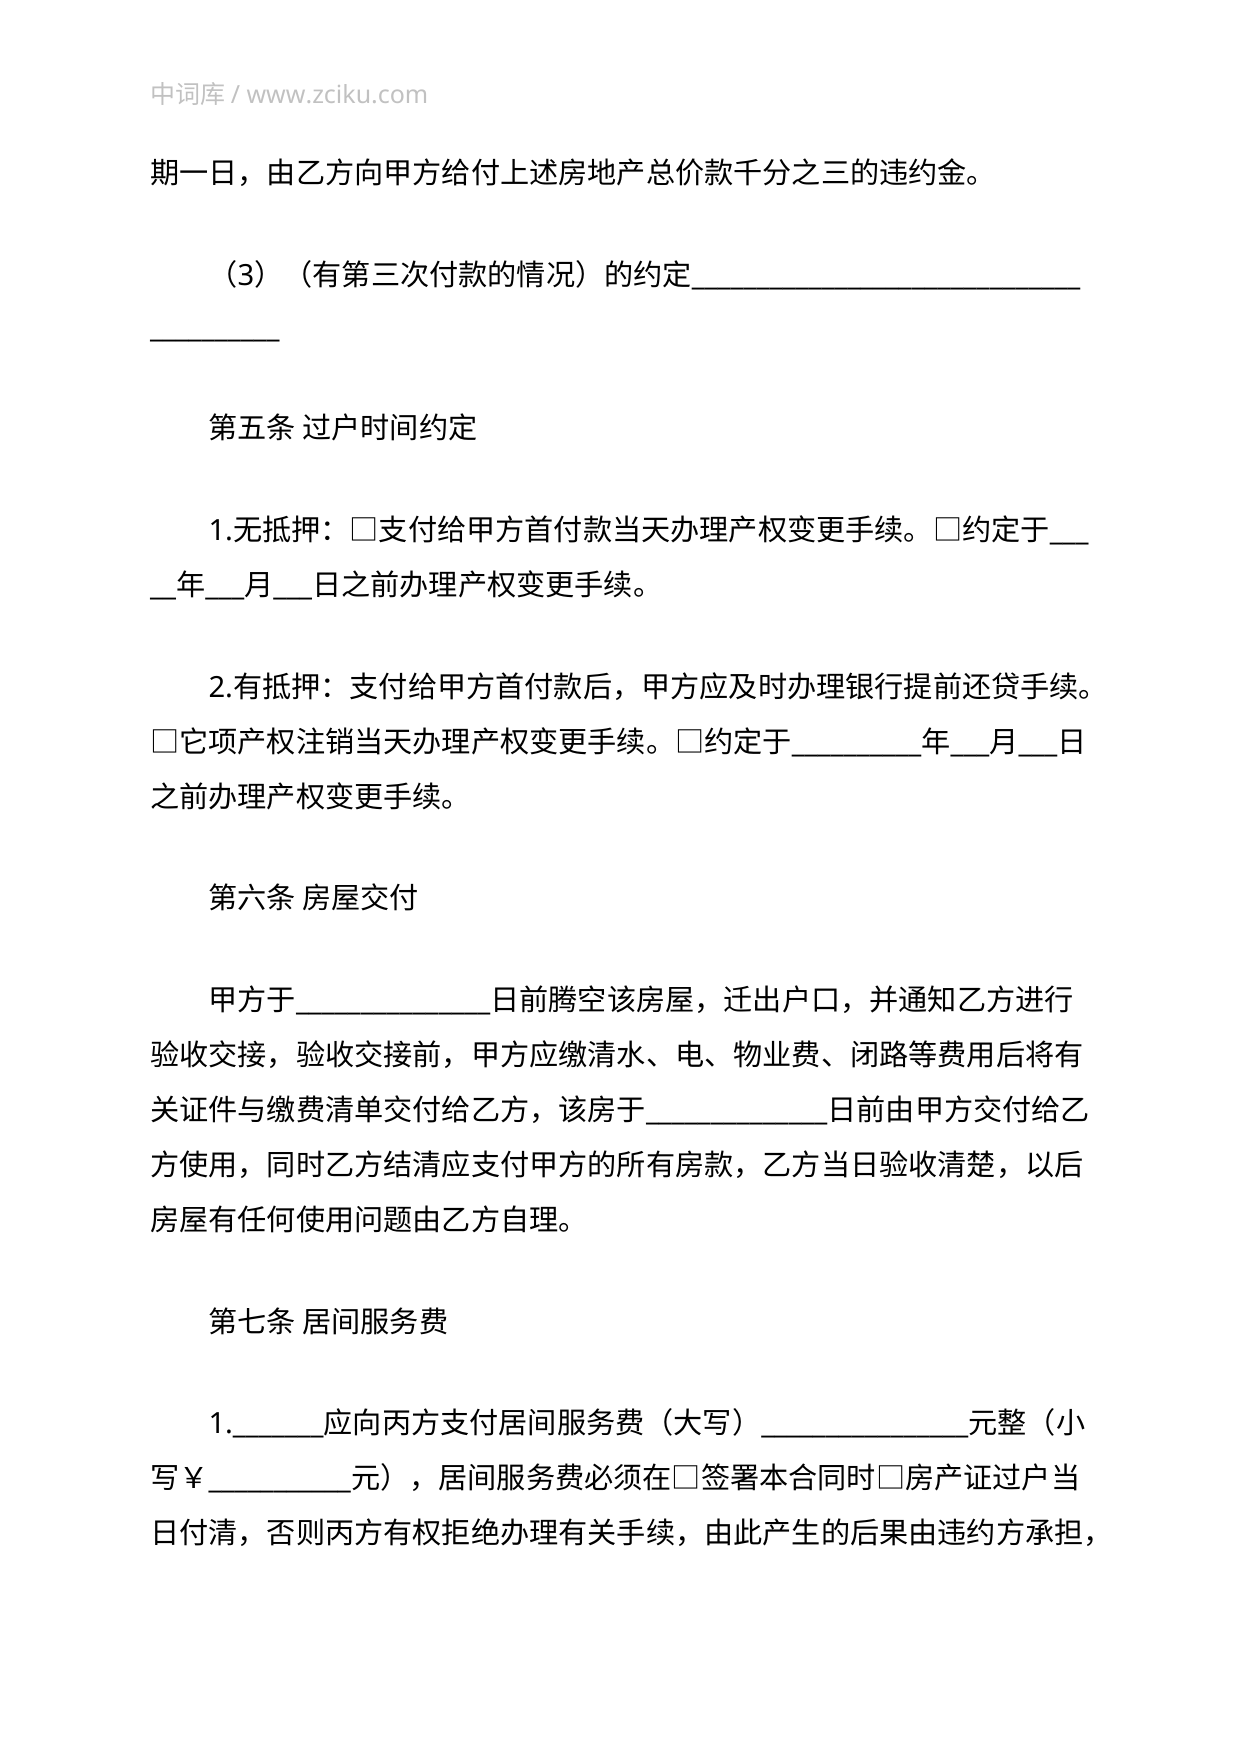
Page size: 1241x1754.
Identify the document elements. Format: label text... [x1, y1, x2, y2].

text 第六条 房屋交付 [150, 875, 1090, 917]
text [150, 1400, 1090, 1552]
text 第七条 居间服务费 [150, 1298, 1090, 1341]
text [150, 150, 1090, 192]
text 第五条 过户时间约定 [150, 404, 1090, 447]
text （3）（有第三次付款的情况）的约定________________________________________ [150, 252, 1090, 346]
text 1.无抵押：□支付给甲方首付款当天办理产权变更手续。□约定于_____年___月___日之前办理产权变更手续。 [150, 506, 1090, 604]
text 2.有抵押：支付给甲方首付款后，甲方应及时办理银行提前还贷手续。□它项产权注销当天办理产权变更手续。□约定于__________年___月___日之前办理产权变更手续。 [150, 663, 1090, 816]
text 甲方于_______________日前腾空该房屋，迁出户口，并通知乙方进行验收交接，验收交接前，甲方应缴清水、电、物业费、闭路等费用后将有关证件与缴费清单交付给乙方，该房于______________日前由甲方交付给乙方使用，同时乙方结清应支付甲方的所有房款，乙方当日验收清楚，以后房屋有任何使用问题由乙方自理。 [150, 977, 1090, 1239]
